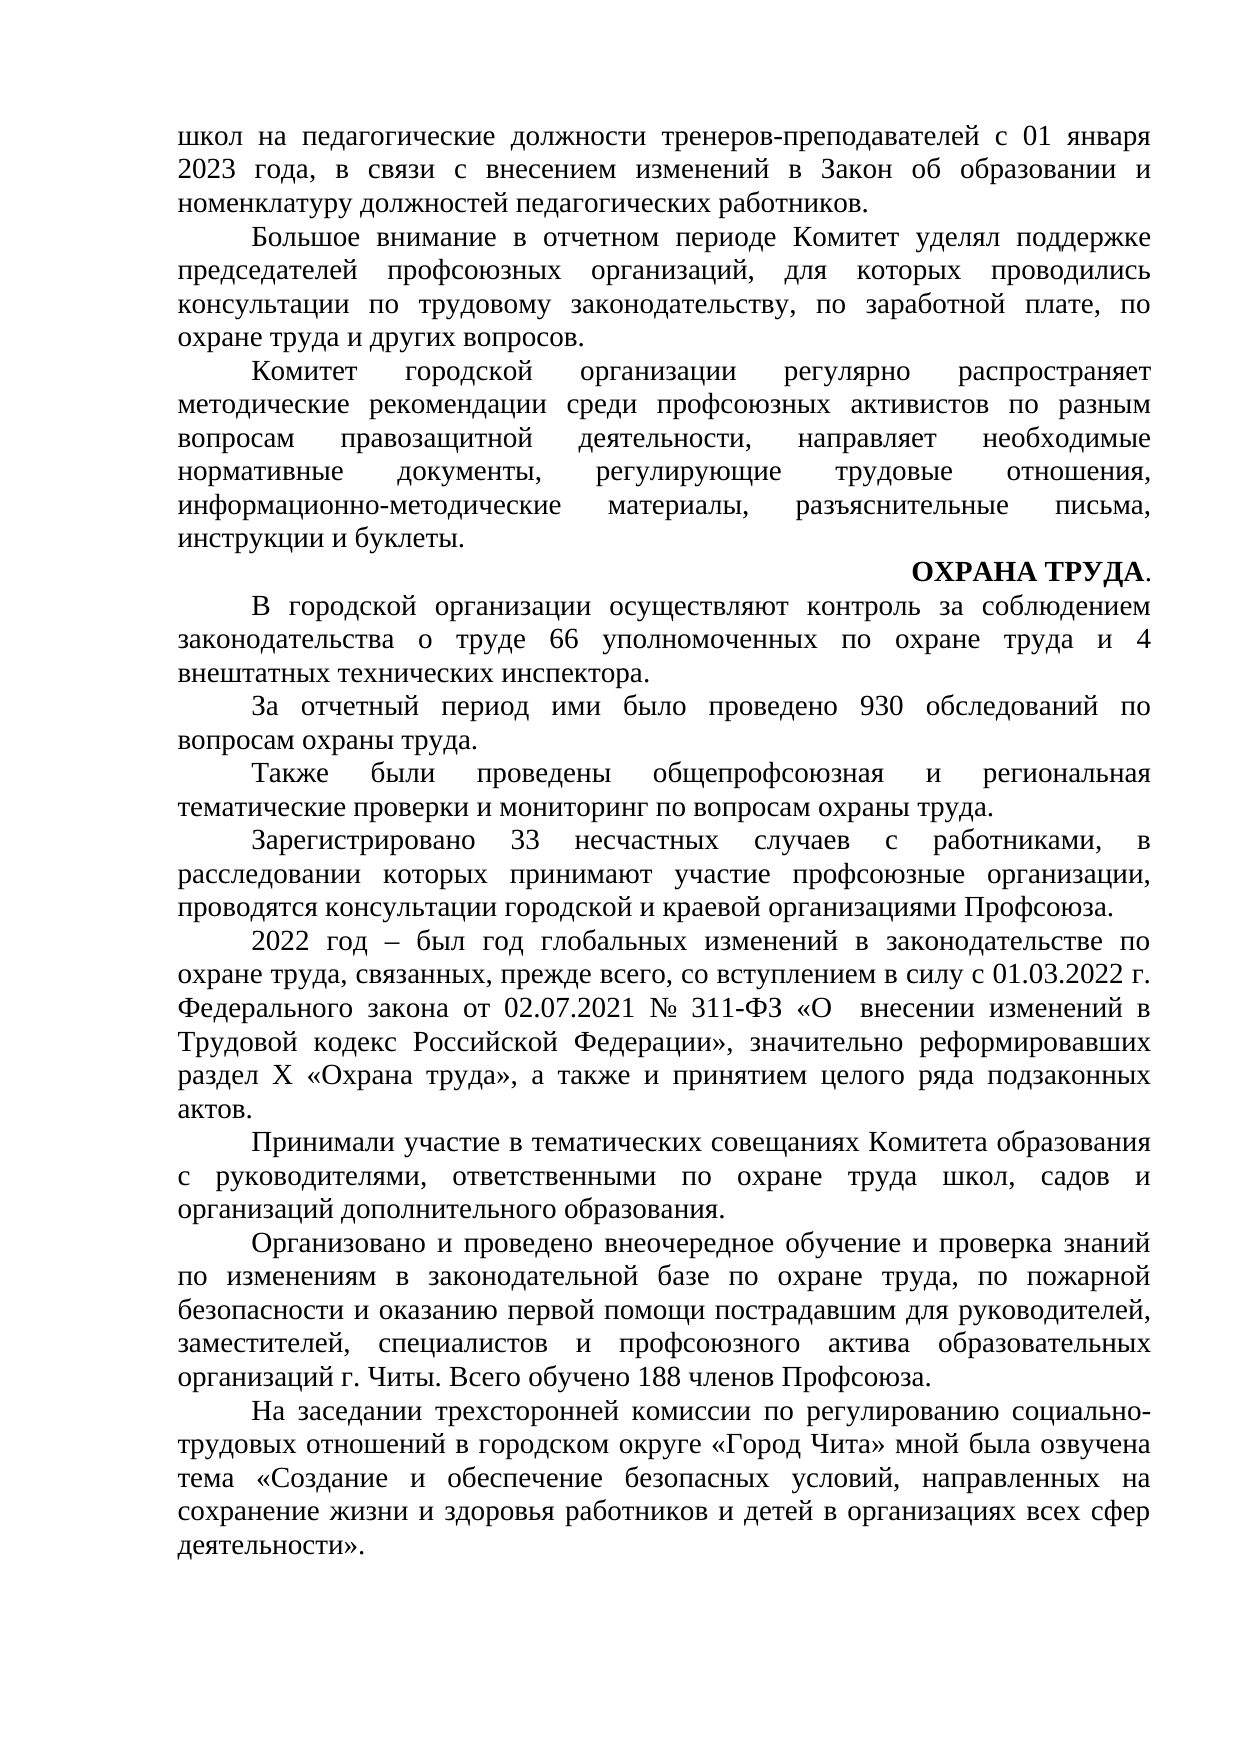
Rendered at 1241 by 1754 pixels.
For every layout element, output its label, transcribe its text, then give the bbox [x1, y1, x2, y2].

text За отчетный период ими было проведено 930 обследований по вопросам охраны труда. [177, 688, 1152, 755]
text Зарегистрировано 33 несчастных случаев с работниками, в расследовании которых принимают участие профсоюзные организации, проводятся консультации городской и краевой организациями Профсоюза. [177, 822, 1152, 923]
text На заседании трехсторонней комиссии по регулированию социально-трудовых отношений в городском округе «Город Чита» мной была озвучена тема «Создание и обеспечение безопасных условий, направленных на сохранение жизни и здоровья работников и детей в организациях всех сфер деятельности». [177, 1393, 1152, 1560]
text В городской организации осуществляют контроль за соблюдением законодательства о труде 66 уполномоченных по охране труда и 4 внештатных технических инспектора. [177, 588, 1152, 688]
text Комитет городской организации регулярно распространяет методические рекомендации среди профсоюзных активистов по разным вопросам правозащитной деятельности, направляет необходимые нормативные документы, регулирующие трудовые отношения, информационно-методические материалы, разъяснительные письма, инструкции и буклеты. [177, 353, 1152, 554]
text Организовано и проведено внеочередное обучение и проверка знаний по изменениям в законодательной базе по охране труда, по пожарной безопасности и оказанию первой помощи пострадавшим для руководителей, заместителей, специалистов и профсоюзного актива образовательных организаций г. Читы. Всего обучено 188 членов Профсоюза. [177, 1225, 1152, 1393]
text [177, 118, 1152, 219]
text ОХРАНА ТРУДА. [177, 554, 1152, 588]
text 2022 год – был год глобальных изменений в законодательстве по охране труда, связанных, прежде всего, со вступлением в силу с 01.03.2022 г. Федерального закона от 02.07.2021 № 311-ФЗ «О внесении изменений в Трудовой кодекс Российской Федерации», значительно реформировавших раздел Х «Охрана труда», а также и принятием целого ряда подзаконных актов. [177, 923, 1152, 1124]
text Большое внимание в отчетном периоде Комитет уделял поддержке председателей профсоюзных организаций, для которых проводились консультации по трудовому законодательству, по заработной плате, по охране труда и других вопросов. [177, 219, 1152, 353]
text Также были проведены общепрофсоюзная и региональная тематические проверки и мониторинг по вопросам охраны труда. [177, 755, 1152, 822]
text Принимали участие в тематических совещаниях Комитета образования с руководителями, ответственными по охране труда школ, садов и организаций дополнительного образования. [177, 1124, 1152, 1225]
